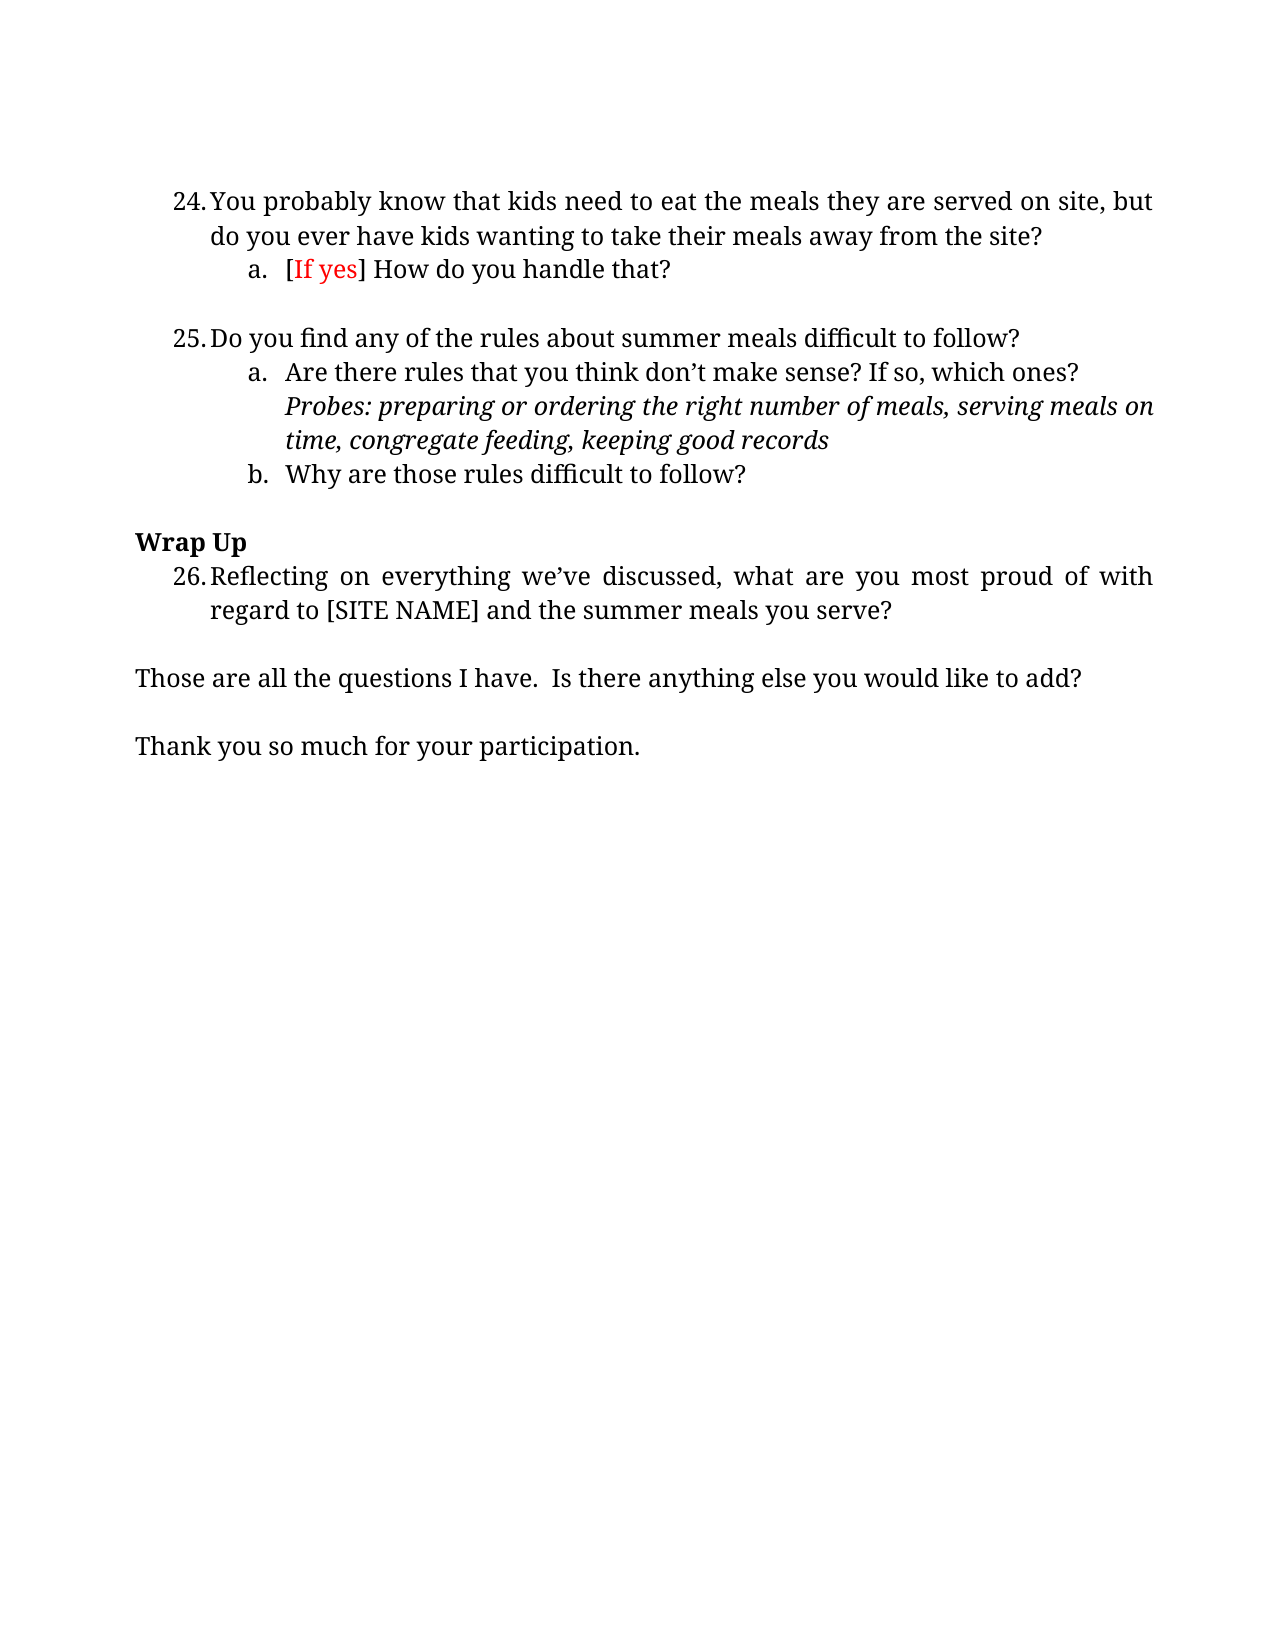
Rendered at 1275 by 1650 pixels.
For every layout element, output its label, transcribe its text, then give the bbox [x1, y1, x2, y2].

list You probably know that kids need to eat the meals they are served on site, but do you ever have kids wanting to take their meals away from the site? [172, 184, 1155, 252]
text Thank you so much for your participation. [135, 729, 1155, 763]
text Probes: preparing or ordering the right number of meals, serving meals on time, congregate feeding, keeping good records [285, 388, 1155, 457]
list Are there rules that you think don’t make sense? If so, which ones? [247, 354, 1155, 388]
text Those are all the questions I have. Is there anything else you would like to add? [135, 661, 1155, 695]
list Reflecting on everything we’ve discussed, what are you most proud of with regard to [SITE NAME] and the summer meals you serve? [172, 559, 1155, 627]
list Why are those rules difficult to follow? [247, 457, 1155, 491]
list [If yes] How do you handle that? [247, 252, 1155, 286]
text Wrap Up [135, 525, 1155, 559]
list Do you find any of the rules about summer meals difficult to follow? [172, 320, 1155, 354]
